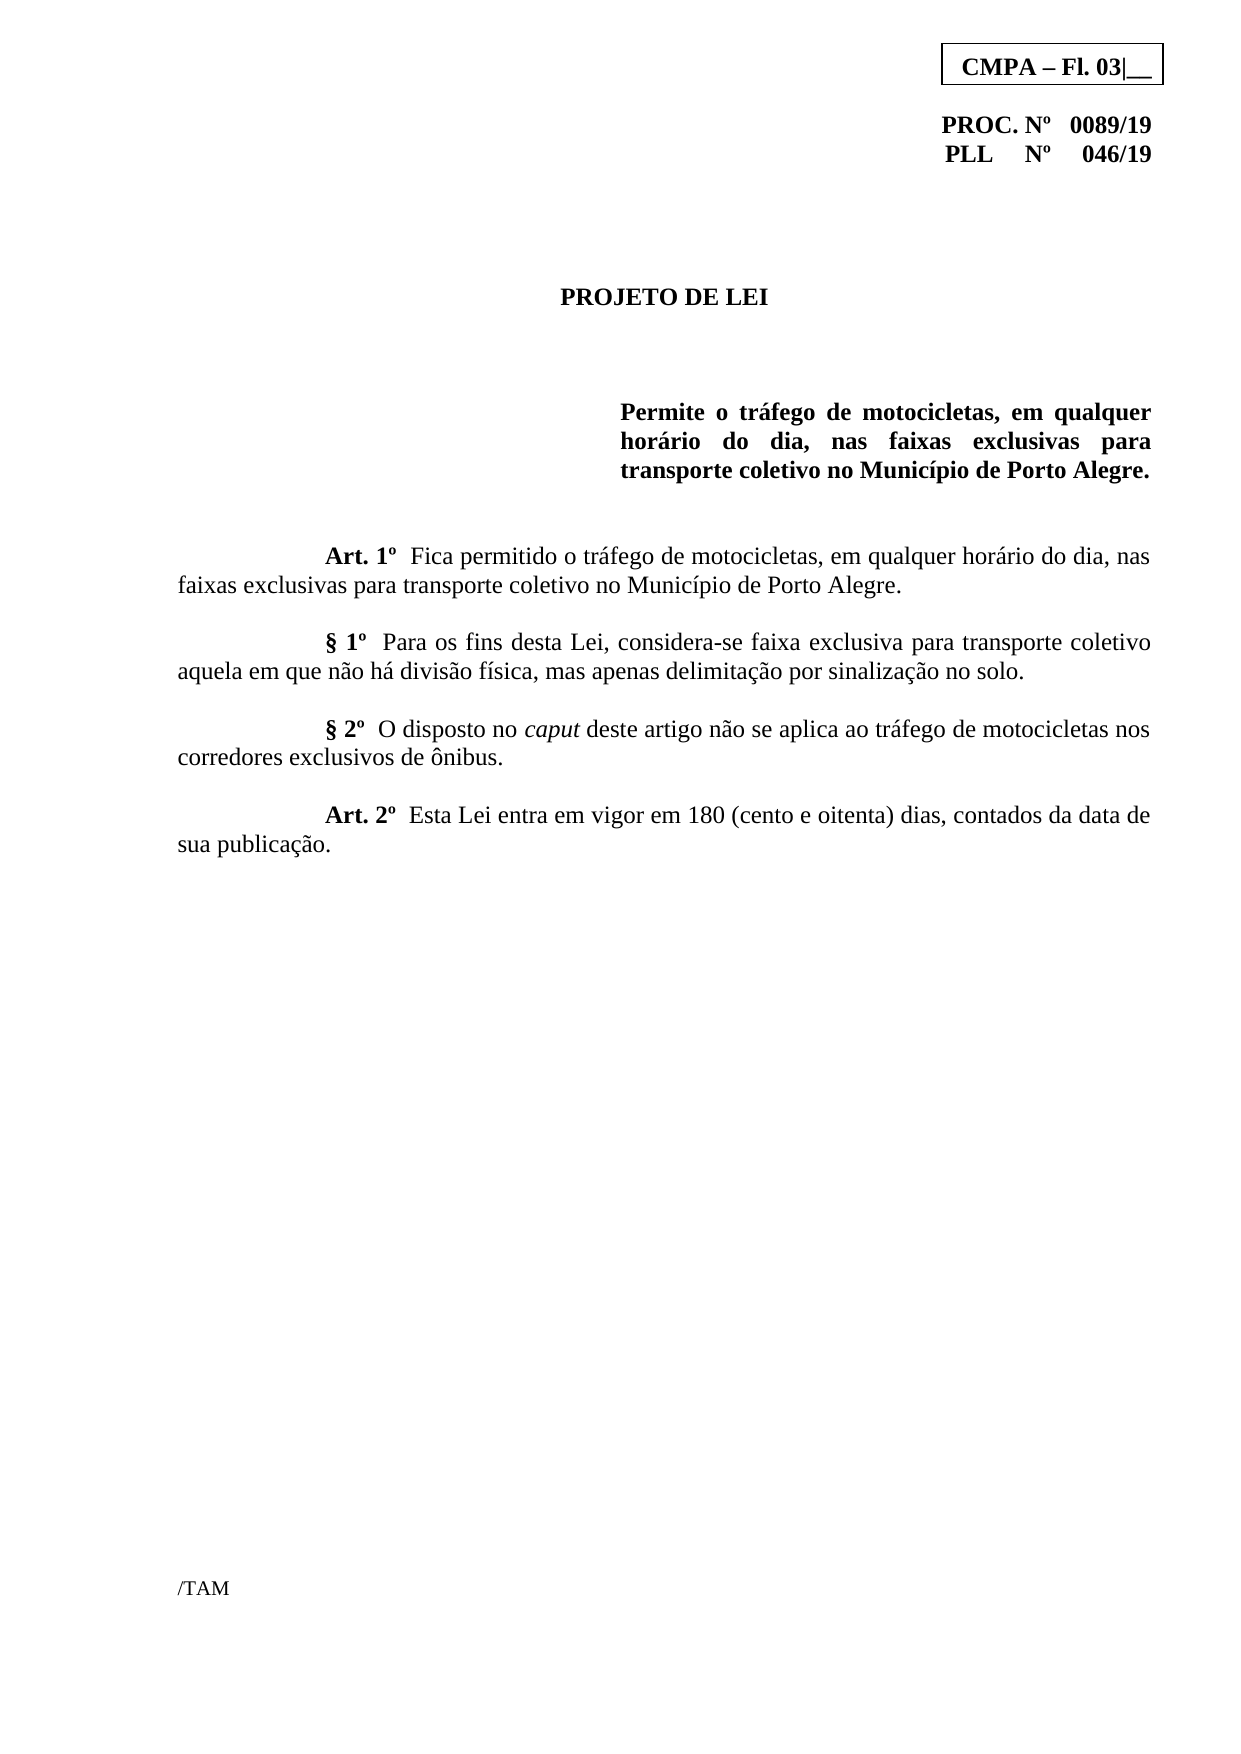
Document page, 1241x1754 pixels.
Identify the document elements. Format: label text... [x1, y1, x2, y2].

text PROJETO DE LEI [177, 282, 1152, 311]
text /TAM [177, 1576, 1152, 1600]
text § 2º O disposto no caput deste artigo não se aplica ao tráfego de motocicletas nos corredores exclusivos de ônibus. [177, 714, 1152, 771]
text § 1º Para os fins desta Lei, considera-se faixa exclusiva para transporte coletivo aquela em que não há divisão física, mas apenas delimitação por sinalização no solo. [177, 627, 1152, 685]
text Art. 2º Esta Lei entra em vigor em 180 (cento e oitenta) dias, contados da data de sua publicação. [177, 800, 1152, 857]
text Permite o tráfego de motocicletas, em qualquer horário do dia, nas faixas exclusivas para transporte coletivo no Município de Porto Alegre. [620, 397, 1152, 484]
text Art. 1º Fica permitido o tráfego de motocicletas, em qualquer horário do dia, nas faixas exclusivas para transporte coletivo no Município de Porto Alegre. [177, 541, 1152, 599]
